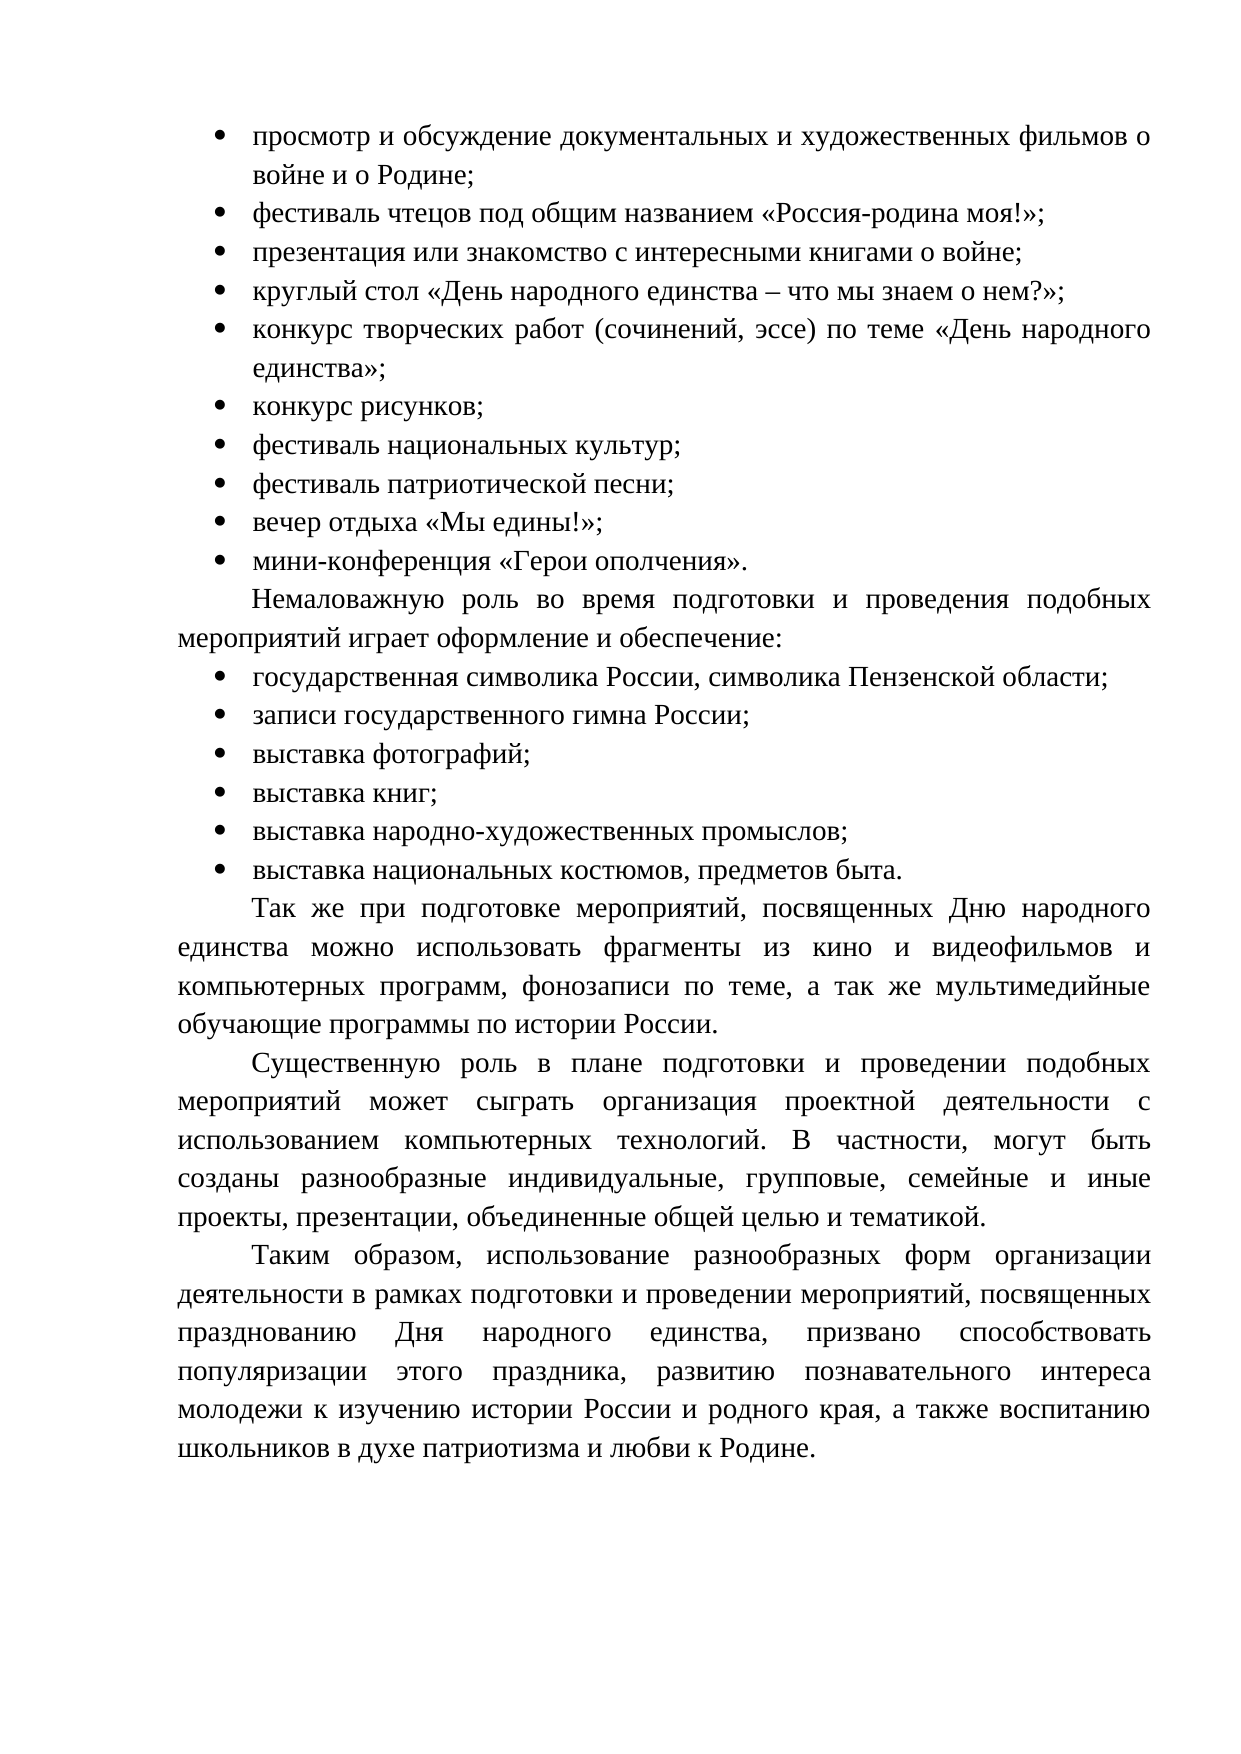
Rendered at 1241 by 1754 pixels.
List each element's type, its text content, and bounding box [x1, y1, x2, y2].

list выставка фотографий; [215, 736, 1152, 770]
list записи государственного гимна России; [215, 697, 1152, 731]
list фестиваль чтецов под общим названием «Россия-родина моя!»; [215, 195, 1152, 229]
list просмотр и обсуждение документальных и художественных фильмов о войне и о Родине; [215, 118, 1152, 190]
list конкурс рисунков; [215, 388, 1152, 422]
list выставка национальных костюмов, предметов быта. [215, 852, 1152, 886]
list конкурс творческих работ (сочинений, эссе) по теме «День народного единства»; [215, 311, 1152, 383]
text Так же при подготовке мероприятий, посвященных Дню народного единства можно использовать фрагменты из кино и видеофильмов и компьютерных программ, фонозаписи по теме, а так же мультимедийные обучающие программы по истории России. [177, 891, 1152, 1040]
list вечер отдыха «Мы едины!»; [215, 504, 1152, 538]
list выставка книг; [215, 775, 1152, 808]
list государственная символика России, символика Пензенской области; [215, 659, 1152, 692]
text Немаловажную роль во время подготовки и проведения подобных мероприятий играет оформление и обеспечение: [177, 582, 1152, 654]
list круглый стол «День народного единства – что мы знаем о нем?»; [215, 273, 1152, 306]
list выставка народно-художественных промыслов; [215, 813, 1152, 847]
list фестиваль патриотической песни; [215, 466, 1152, 499]
list мини-конференция «Герои ополчения». [215, 543, 1152, 577]
text Существенную роль в плане подготовки и проведении подобных мероприятий может сыграть организация проектной деятельности с использованием компьютерных технологий. В частности, могут быть созданы разнообразные индивидуальные, групповые, семейные и иные проекты, презентации, объединенные общей целью и тематикой. [177, 1045, 1152, 1232]
list презентация или знакомство с интересными книгами о войне; [215, 234, 1152, 268]
list фестиваль национальных культур; [215, 427, 1152, 461]
text Таким образом, использование разнообразных форм организации деятельности в рамках подготовки и проведении мероприятий, посвященных празднованию Дня народного единства, призвано способствовать популяризации этого праздника, развитию познавательного интереса молодежи к изучению истории России и родного края, а также воспитанию школьников в духе патриотизма и любви к Родине. [177, 1237, 1152, 1464]
